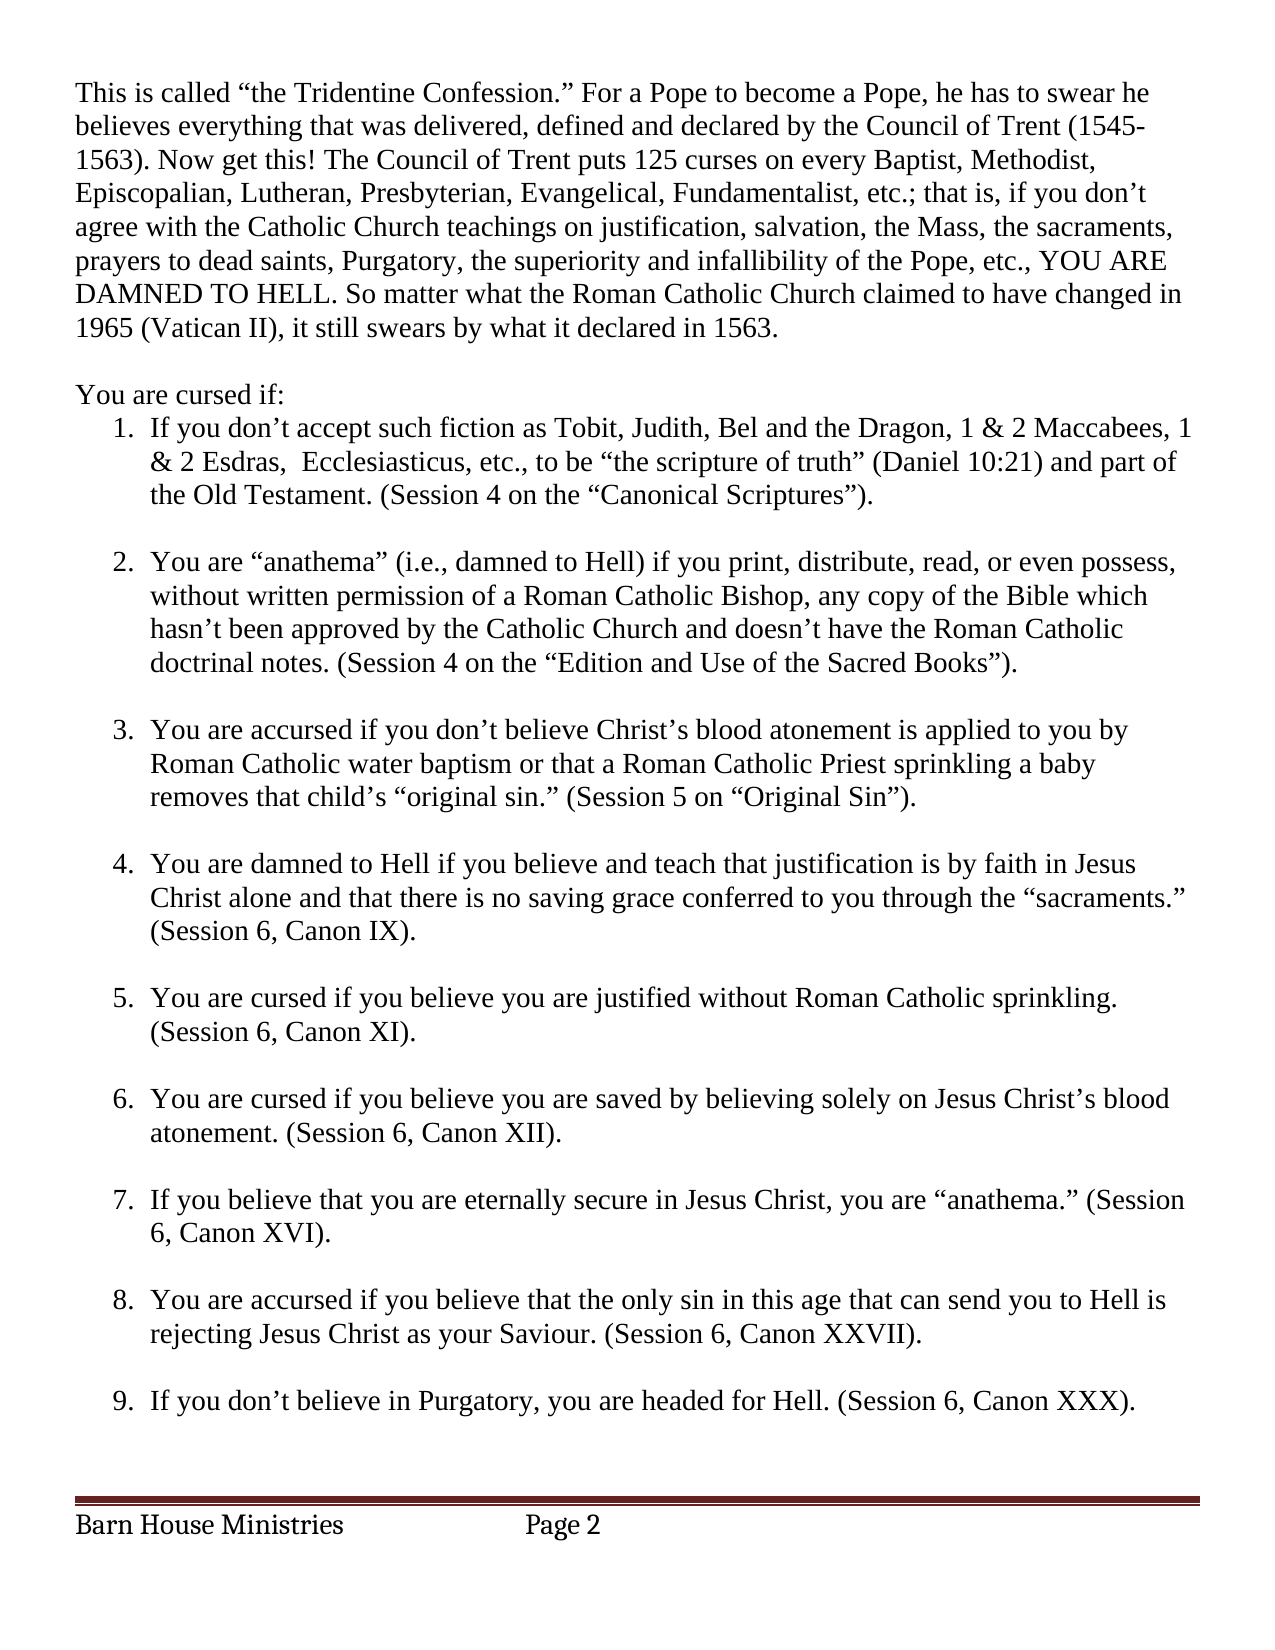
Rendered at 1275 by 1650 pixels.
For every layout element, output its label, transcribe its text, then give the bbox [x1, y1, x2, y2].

list You are cursed if you believe you are saved by believing solely on Jesus Christ’s blood atonement. (Session 6, Canon XII). [112, 1081, 1200, 1148]
list You are “anathema” (i.e., damned to Hell) if you print, distribute, read, or even possess, without written permission of a Roman Catholic Bishop, any copy of the Bible which hasn’t been approved by the Catholic Church and doesn’t have the Roman Catholic doctrinal notes. (Session 4 on the “Edition and Use of the Sacred Books”). [112, 544, 1200, 679]
list If you don’t accept such fiction as Tobit, Judith, Bel and the Dragon, 1 & 2 Maccabees, 1 & 2 Esdras, Ecclesiasticus, etc., to be “the scripture of truth” (Daniel 10:21) and part of the Old Testament. (Session 4 on the “Canonical Scriptures”). [112, 410, 1200, 511]
list You are accursed if you believe that the only sin in this age that can send you to Hell is rejecting Jesus Christ as your Saviour. (Session 6, Canon XXVII). [112, 1282, 1200, 1349]
list If you believe that you are eternally secure in Jesus Christ, you are “anathema.” (Session 6, Canon XVI). [112, 1182, 1200, 1249]
list You are damned to Hell if you believe and teach that justification is by faith in Jesus Christ alone and that there is no saving grace conferred to you through the “sacraments.” (Session 6, Canon IX). [112, 846, 1200, 947]
list If you don’t believe in Purgatory, you are headed for Hell. (Session 6, Canon XXX). [112, 1383, 1200, 1417]
list You are accursed if you don’t believe Christ’s blood atonement is applied to you by Roman Catholic water baptism or that a Roman Catholic Priest sprinkling a baby removes that child’s “original sin.” (Session 5 on “Original Sin”). [112, 712, 1200, 813]
list You are cursed if you believe you are justified without Roman Catholic sprinkling. (Session 6, Canon XI). [112, 981, 1200, 1048]
text You are cursed if: [75, 377, 1200, 410]
text This is called “the Tridentine Confession.” For a Pope to become a Pope, he has to swear he believes everything that was delivered, defined and declared by the Council of Trent (1545-1563). Now get this! The Council of Trent puts 125 curses on every Baptist, Methodist, Episcopalian, Lutheran, Presbyterian, Evangelical, Fundamentalist, etc.; that is, if you don’t agree with the Catholic Church teachings on justification, salvation, the Mass, the sacraments, prayers to dead saints, Purgatory, the superiority and infallibility of the Pope, etc., YOU ARE DAMNED TO HELL. So matter what the Roman Catholic Church claimed to have changed in 1965 (Vatican II), it still swears by what it declared in 1563. [75, 75, 1200, 343]
